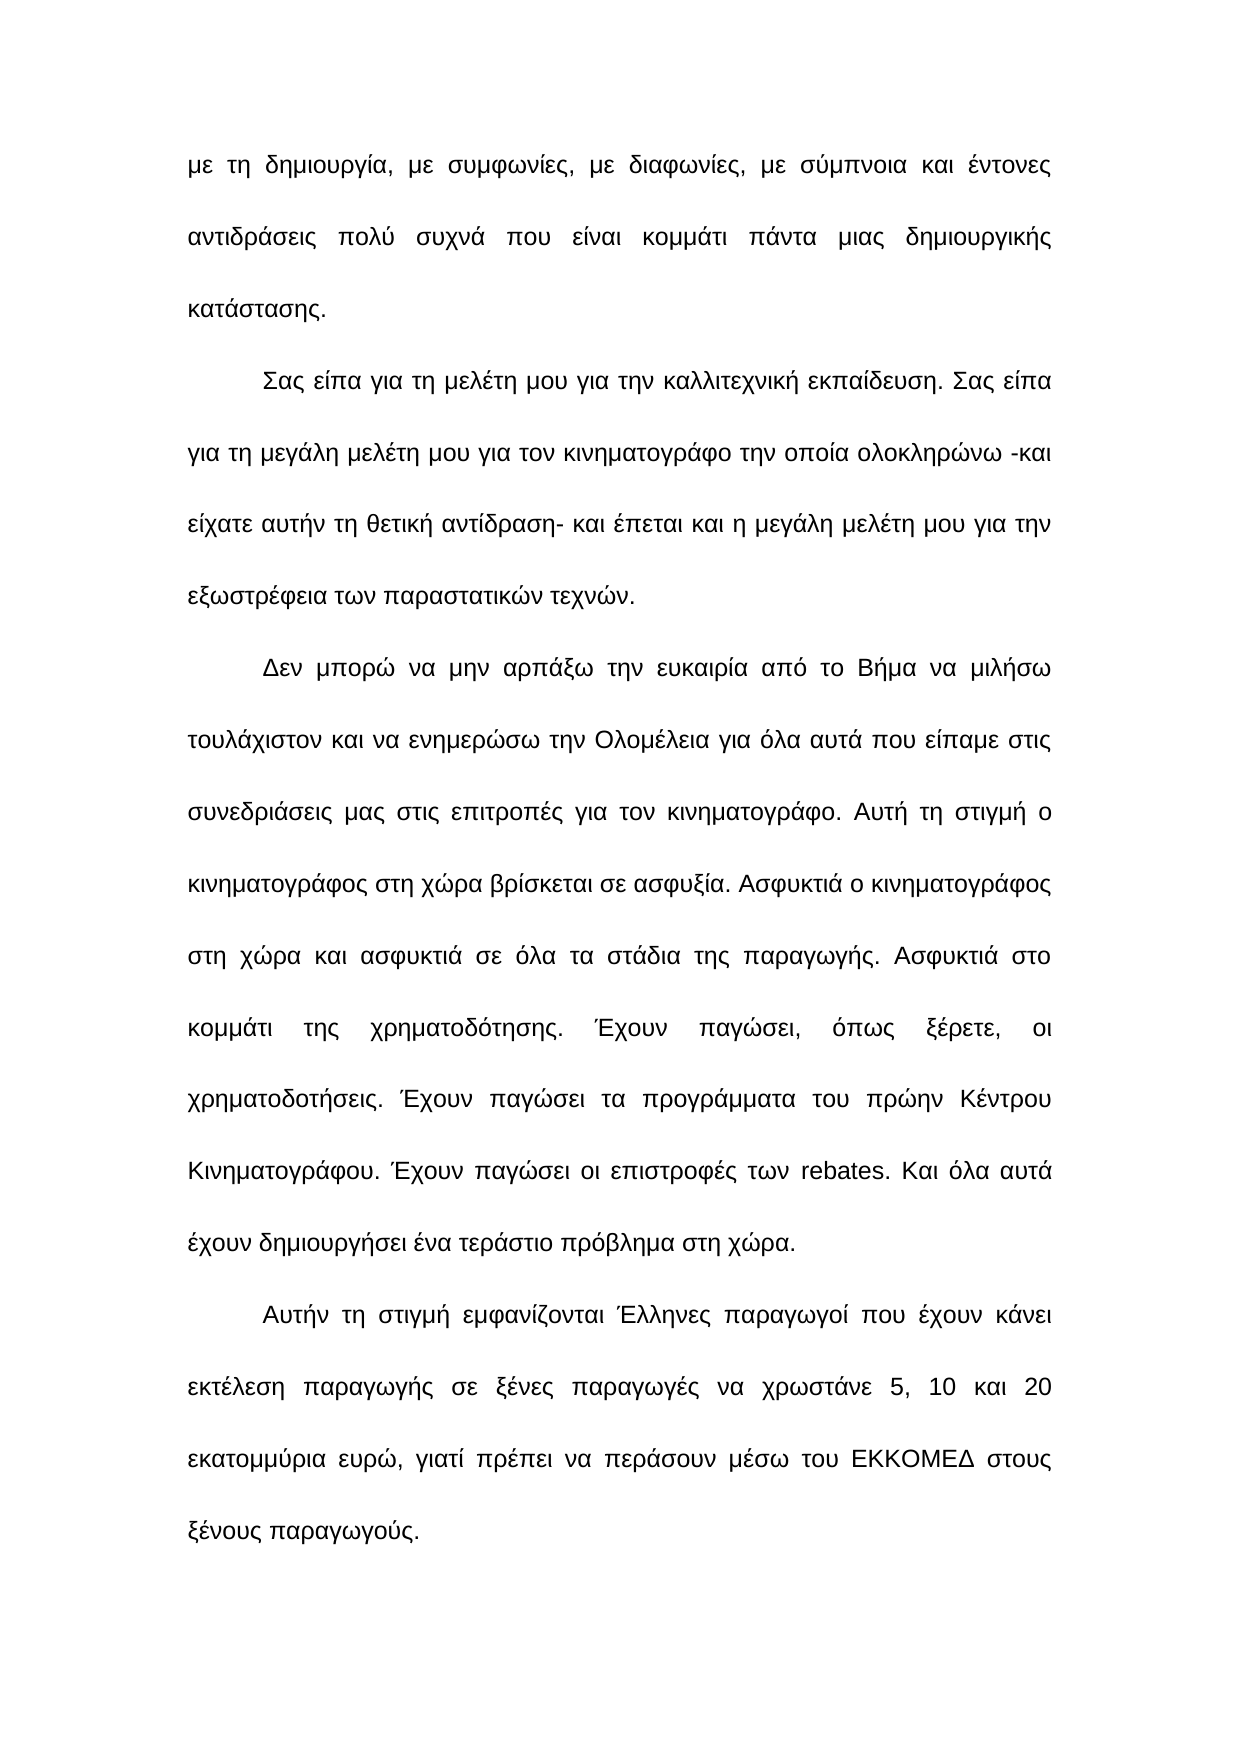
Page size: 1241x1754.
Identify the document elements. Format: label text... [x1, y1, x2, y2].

text Αυτήν τη στιγμή εμφανίζονται Έλληνες παραγωγοί που έχουν κάνει εκτέλεση παραγωγής σε ξένες παραγωγές να χρωστάνε 5, 10 και 20 εκατομμύρια ευρώ, γιατί πρέπει να περάσουν μέσω του ΕΚΚΟΜΕΔ στους ξένους παραγωγούς. [187, 1300, 1053, 1544]
text Σας είπα για τη μελέτη μου για την καλλιτεχνική εκπαίδευση. Σας είπα για τη μεγάλη μελέτη μου για τον κινηματογράφο την οποία ολοκληρώνω -και είχατε αυτήν τη θετική αντίδραση- και έπεται και η μεγάλη μελέτη μου για την εξωστρέφεια των παραστατικών τεχνών. [187, 366, 1053, 610]
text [187, 150, 1053, 322]
text Δεν μπορώ να μην αρπάξω την ευκαιρία από το Βήμα να μιλήσω τουλάχιστον και να ενημερώσω την Ολομέλεια για όλα αυτά που είπαμε στις συνεδριάσεις μας στις επιτροπές για τον κινηματογράφο. Αυτή τη στιγμή ο κινηματογράφος στη χώρα βρίσκεται σε ασφυξία. Ασφυκτιά ο κινηματογράφος στη χώρα και ασφυκτιά σε όλα τα στάδια της παραγωγής. Ασφυκτιά στο κομμάτι της χρηματοδότησης. Έχουν παγώσει, όπως ξέρετε, οι χρηματοδοτήσεις. Έχουν παγώσει τα προγράμματα του πρώην Κέντρου Κινηματογράφου. Έχουν παγώσει οι επιστροφές των rebates. Και όλα αυτά έχουν δημιουργήσει ένα τεράστιο πρόβλημα στη χώρα. [187, 653, 1053, 1257]
